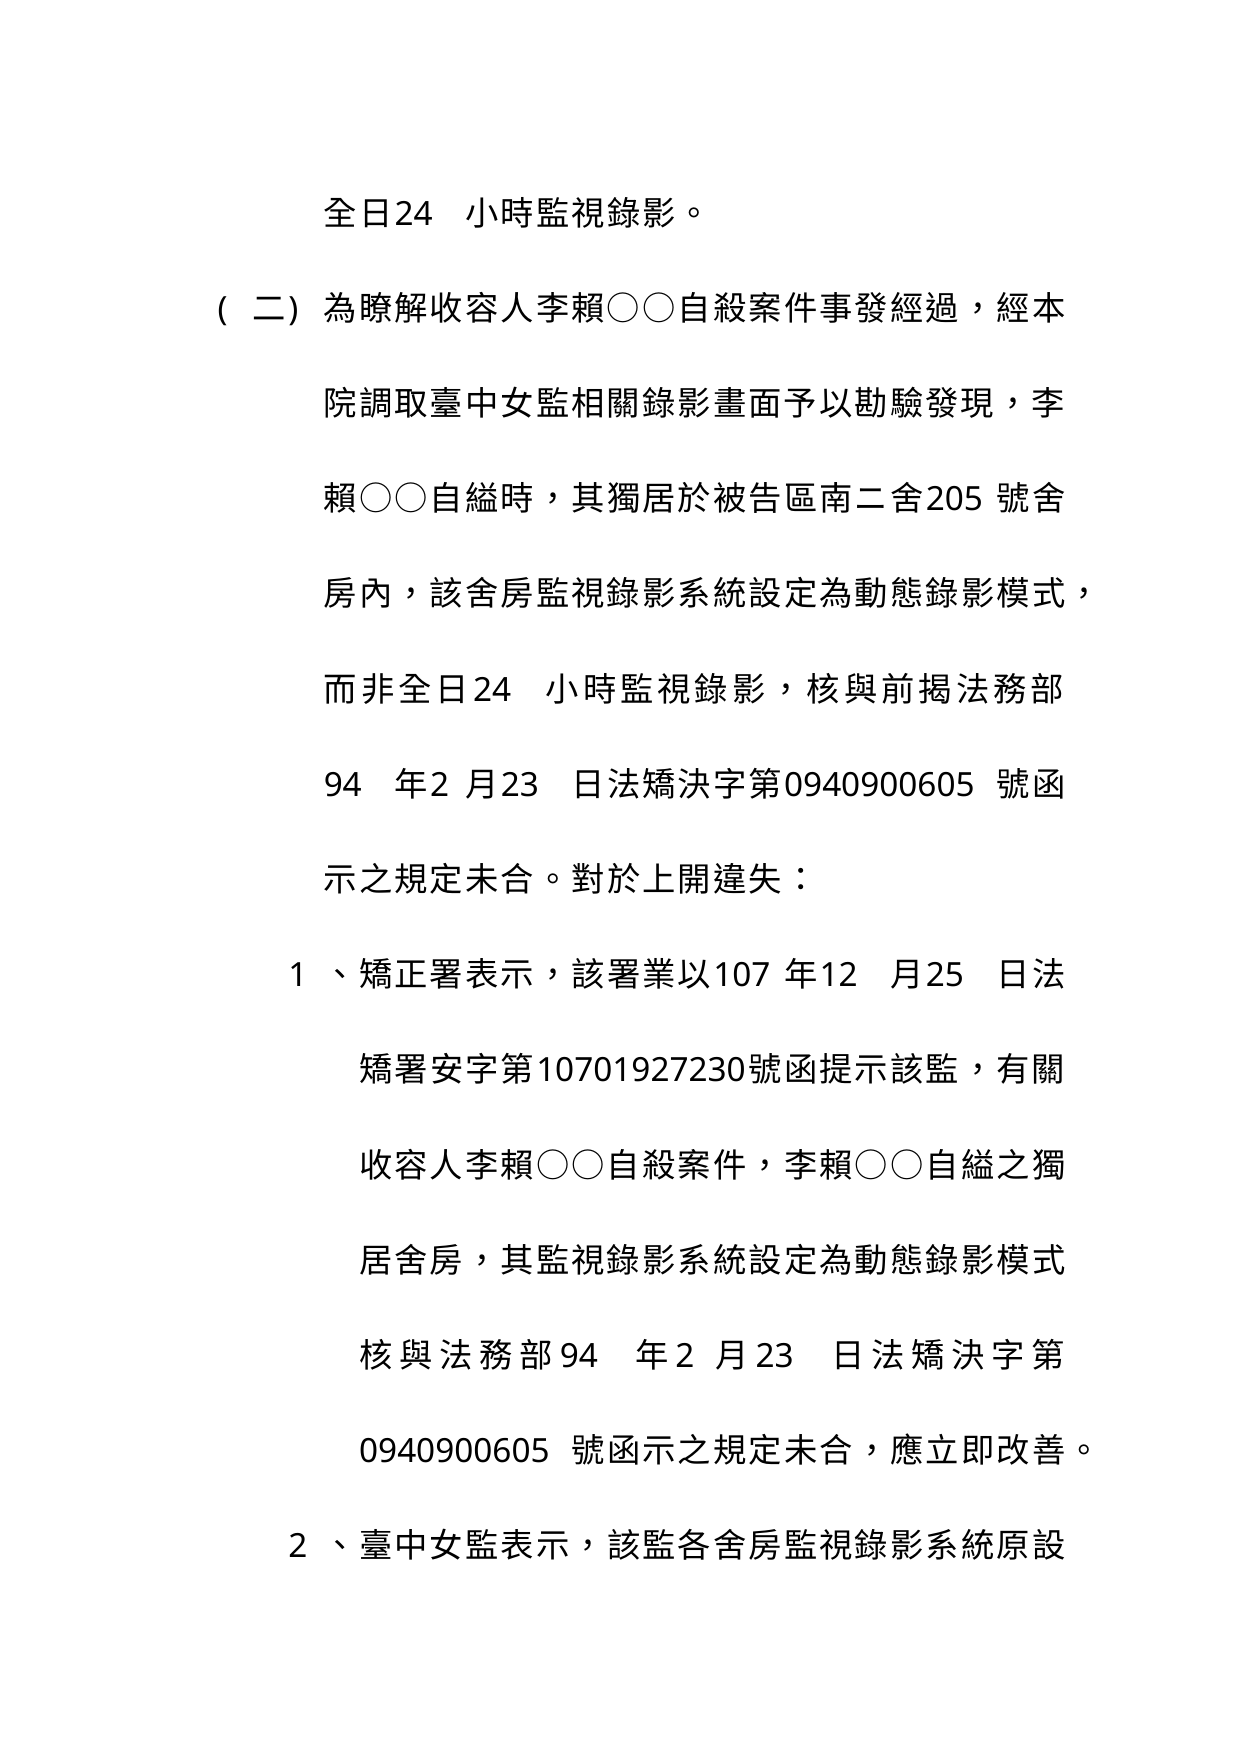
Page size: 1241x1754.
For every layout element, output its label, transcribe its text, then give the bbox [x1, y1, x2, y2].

subtitle 為瞭解收容人李賴○○自殺案件事發經過，經本院調取臺中女監相關錄影畫面予以勘驗發現，李賴○○自縊時，其獨居於被告區南ニ舍205號舍房內，該舍房監視錄影系統設定為動態錄影模式，而非全日24小時監視錄影，核與前揭法務部94年2月23日法矯決字第0940900605號函示之規定未合。對於上開違失： [217, 258, 1067, 924]
subtitle 法務部94年2月23日法矯決字第0940900605號函示說明二（一）規定，收容人除有特殊事由外，原則避免獨居。如確有獨居之必要時，應配置於装置有監視系統之舍房内並予全日24小時監視錄影。 [217, 163, 1067, 258]
subtitle 矯正署表示，該署業以107年12月25日法矯署安字第10701927230號函提示該監，有關收容人李賴○○自殺案件，李賴○○自縊之獨居舍房，其監視錄影系統設定為動態錄影模式，核與法務部94年2月23日法矯決字第0940900605號函示之規定未合，應立即改善。 [270, 924, 1067, 1496]
